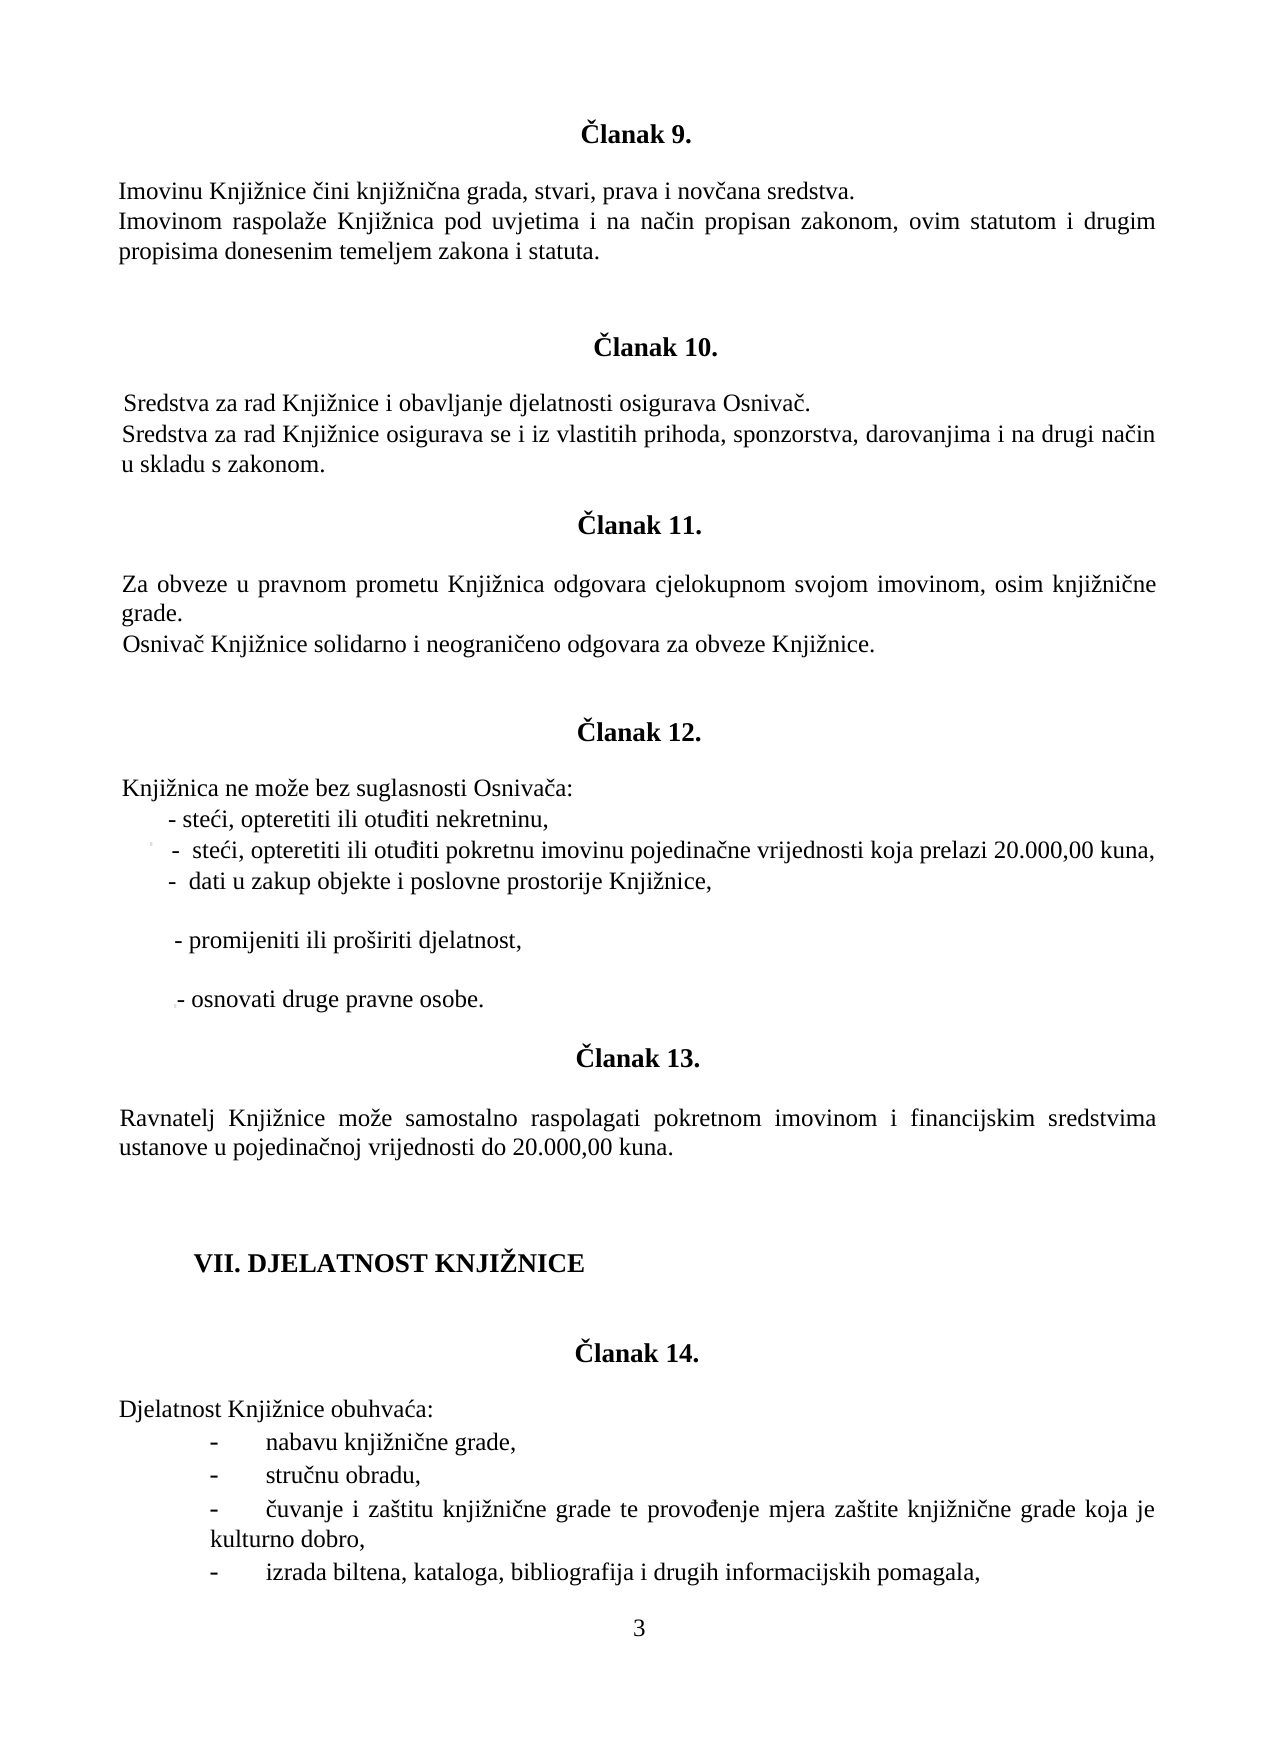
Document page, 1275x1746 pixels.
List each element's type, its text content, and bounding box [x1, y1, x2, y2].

text Članak 9. [118, 118, 1154, 149]
list čuvanje i zaštitu knjižnične grade te provođenje mjera zaštite knjižnične grade koja je kulturno dobro, [209, 1492, 1157, 1553]
text Ravnatelj Knjižnice može samostalno raspolagati pokretnom imovinom i financijskim sredstvima ustanove u pojedinačnoj vrijednosti do 20.000,00 kuna. [119, 1103, 1157, 1161]
text - osnovati druge pravne osobe. [124, 984, 1157, 1013]
text Imovinu Knjižnice čini knjižnična grada, stvari, prava i novčana sredstva. [118, 176, 1157, 204]
text Sredstva za rad Knjižnice i obavljanje djelatnosti osigurava Osnivač. [123, 388, 1157, 417]
list izrada biltena, kataloga, bibliografija i drugih informacijskih pomagala, [209, 1555, 1157, 1586]
text VII. DJELATNOST KNJIŽNICE [193, 1247, 1157, 1279]
text Imovinom raspolaže Knjižnica pod uvjetima i na način propisan zakonom, ovim statutom i drugim propisima donesenim temeljem zakona i statuta. [118, 206, 1157, 265]
text Članak 10. [118, 331, 1157, 363]
text Sredstva za rad Knjižnice osigurava se i iz vlastitih prihoda, sponzorstva, darovanjima i na drugi način u skladu s zakonom. [121, 419, 1157, 477]
text Knjižnica ne može bez suglasnosti Osnivača: [121, 773, 1157, 802]
text Djelatnost Knjižnice obuhvaća: [118, 1394, 1157, 1423]
text - promijeniti ili proširiti djelatnost, [124, 925, 1157, 954]
text Osnivač Knjižnice solidarno i neograničeno odgovara za obveze Knjižnice. [122, 629, 1157, 658]
text Članak 13. [123, 1043, 1152, 1074]
list nabavu knjižnične grade, [209, 1425, 1157, 1456]
text - dati u zakup objekte i poslovne prostorije Knjižnice, [124, 866, 1157, 895]
text Članak 11. [123, 509, 1155, 540]
text - steći, opteretiti ili otuđiti nekretninu, [124, 804, 1157, 833]
text - steći, opteretiti ili otuđiti pokretnu imovinu pojedinačne vrijednosti koja prelazi 20.000,00 kuna, [124, 835, 1157, 864]
list stručnu obradu, [209, 1458, 1157, 1490]
text Za obveze u pravnom prometu Knjižnica odgovara cjelokupnom svojom imovinom, osim knjižnične grade. [121, 569, 1157, 627]
text Članak 12. [123, 717, 1154, 748]
text Članak 14. [123, 1337, 1150, 1368]
